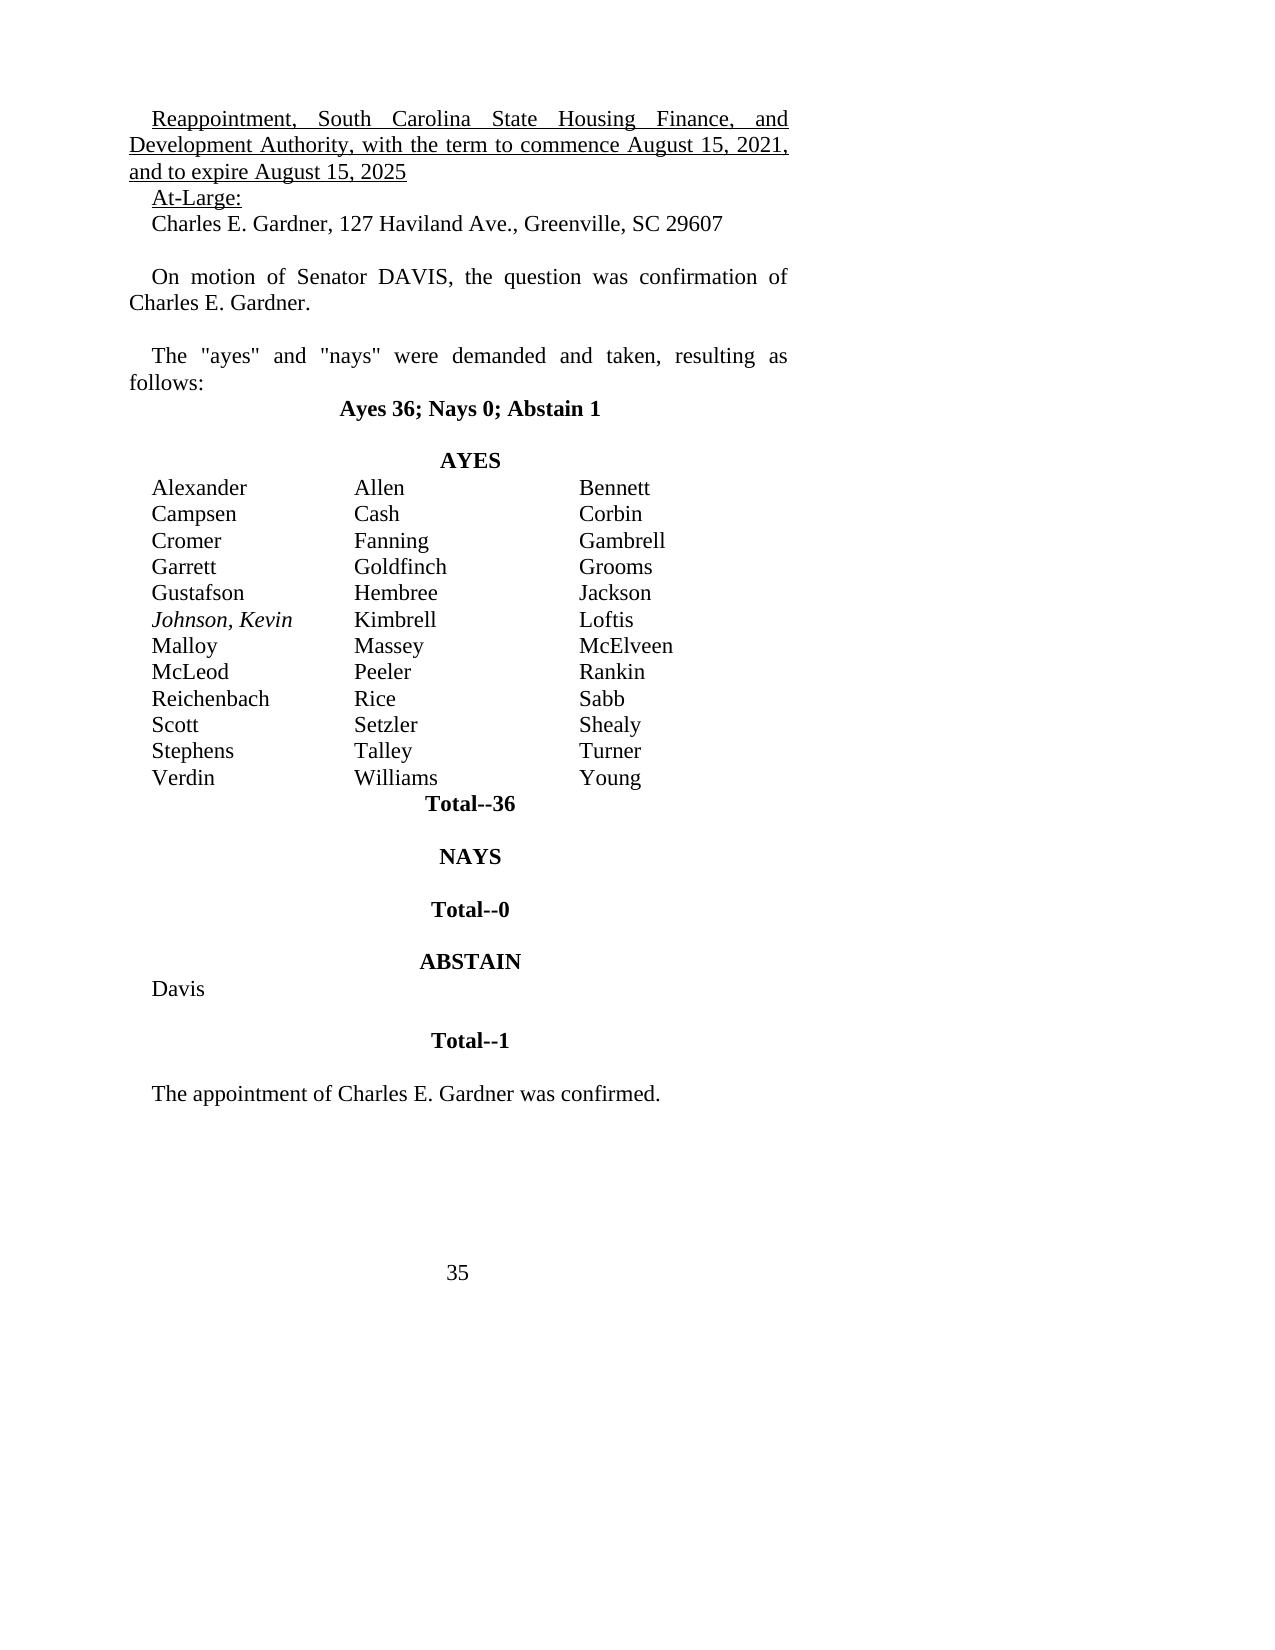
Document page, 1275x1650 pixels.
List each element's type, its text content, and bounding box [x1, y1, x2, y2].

text Reichenbach Rice Sabb [129, 685, 789, 711]
text Davis [129, 975, 789, 1001]
text At-Large: [129, 184, 789, 210]
text Stephens Talley Turner [129, 737, 789, 764]
text Campsen Cash Corbin [129, 500, 789, 527]
text Reappointment, South Carolina State Housing Finance, and Development Authority, with the term to commence August 15, 2021, and to expire August 15, 2025 [129, 105, 789, 154]
text Total--0 [129, 896, 789, 922]
text Malloy Massey McElveen [129, 632, 789, 658]
text Cromer Fanning Gambrell [129, 527, 789, 553]
text The appointment of Charles E. Gardner was confirmed. [129, 1080, 789, 1106]
text McLeod Peeler Rankin [129, 658, 789, 685]
text Total--36 [129, 790, 789, 817]
text Johnson, Kevin Kimbrell Loftis [129, 606, 789, 632]
text On motion of Senator DAVIS, the question was confirmation of Charles E. Gardner. [129, 263, 789, 316]
text Scott Setzler Shealy [129, 711, 789, 737]
text The "ayes" and "nays" were demanded and taken, resulting as follows: [129, 342, 789, 395]
text Total--1 [129, 1027, 789, 1054]
text Verdin Williams Young [129, 764, 789, 790]
text NAYS [129, 843, 789, 869]
text Reappointment, South Carolina State Housing Finance, and Development Authority, with the term to commence August 15, 2021, and to expire August 15, 2025 [129, 155, 789, 184]
text Alexander Allen Bennett [129, 474, 789, 500]
text Gustafson Hembree Jackson [129, 579, 789, 606]
text ABSTAIN [129, 948, 789, 975]
text Garrett Goldfinch Grooms [129, 553, 789, 579]
text Charles E. Gardner, 127 Haviland Ave., Greenville, SC 29607 [129, 210, 789, 237]
text Ayes 36; Nays 0; Abstain 1 [129, 395, 789, 421]
text AYES [129, 448, 789, 474]
